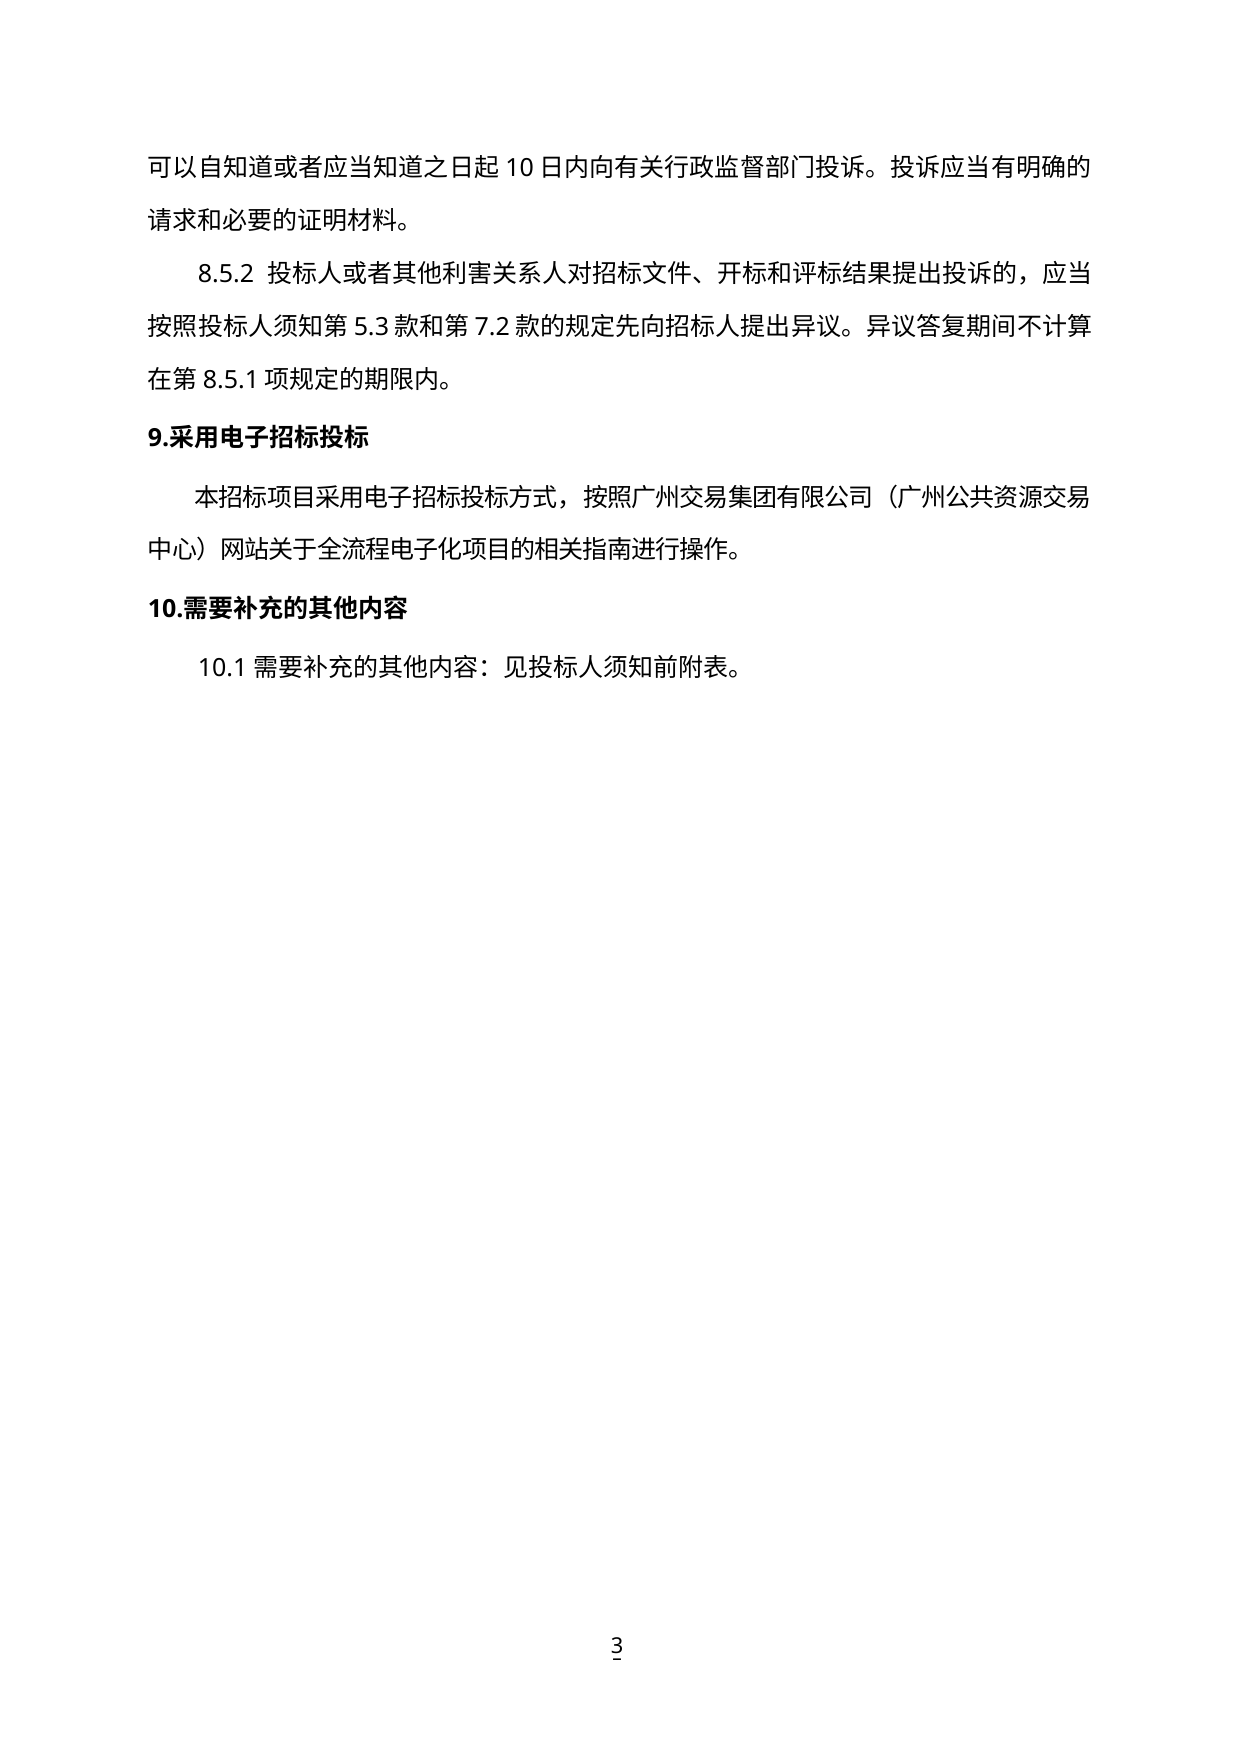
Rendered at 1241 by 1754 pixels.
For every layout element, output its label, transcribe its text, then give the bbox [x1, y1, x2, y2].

text 8.5.2 投标人或者其他利害关系人对招标文件、开标和评标结果提出投诉的，应当按照投标人须知第5.3款和第7.2款的规定先向招标人提出异议。异议答复期间不计算在第8.5.1项规定的期限内。 [148, 253, 1093, 396]
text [148, 148, 1093, 237]
text 10.1 需要补充的其他内容：见投标人须知前附表。 [148, 648, 1093, 684]
text 本招标项目采用电子招标投标方式，按照广州交易集团有限公司（广州公共资源交易中心）网站关于全流程电子化项目的相关指南进行操作。 [148, 477, 1093, 566]
subtitle 9.采用电子招标投标 [148, 417, 1093, 454]
subtitle 10.需要补充的其他内容 [148, 588, 1093, 624]
